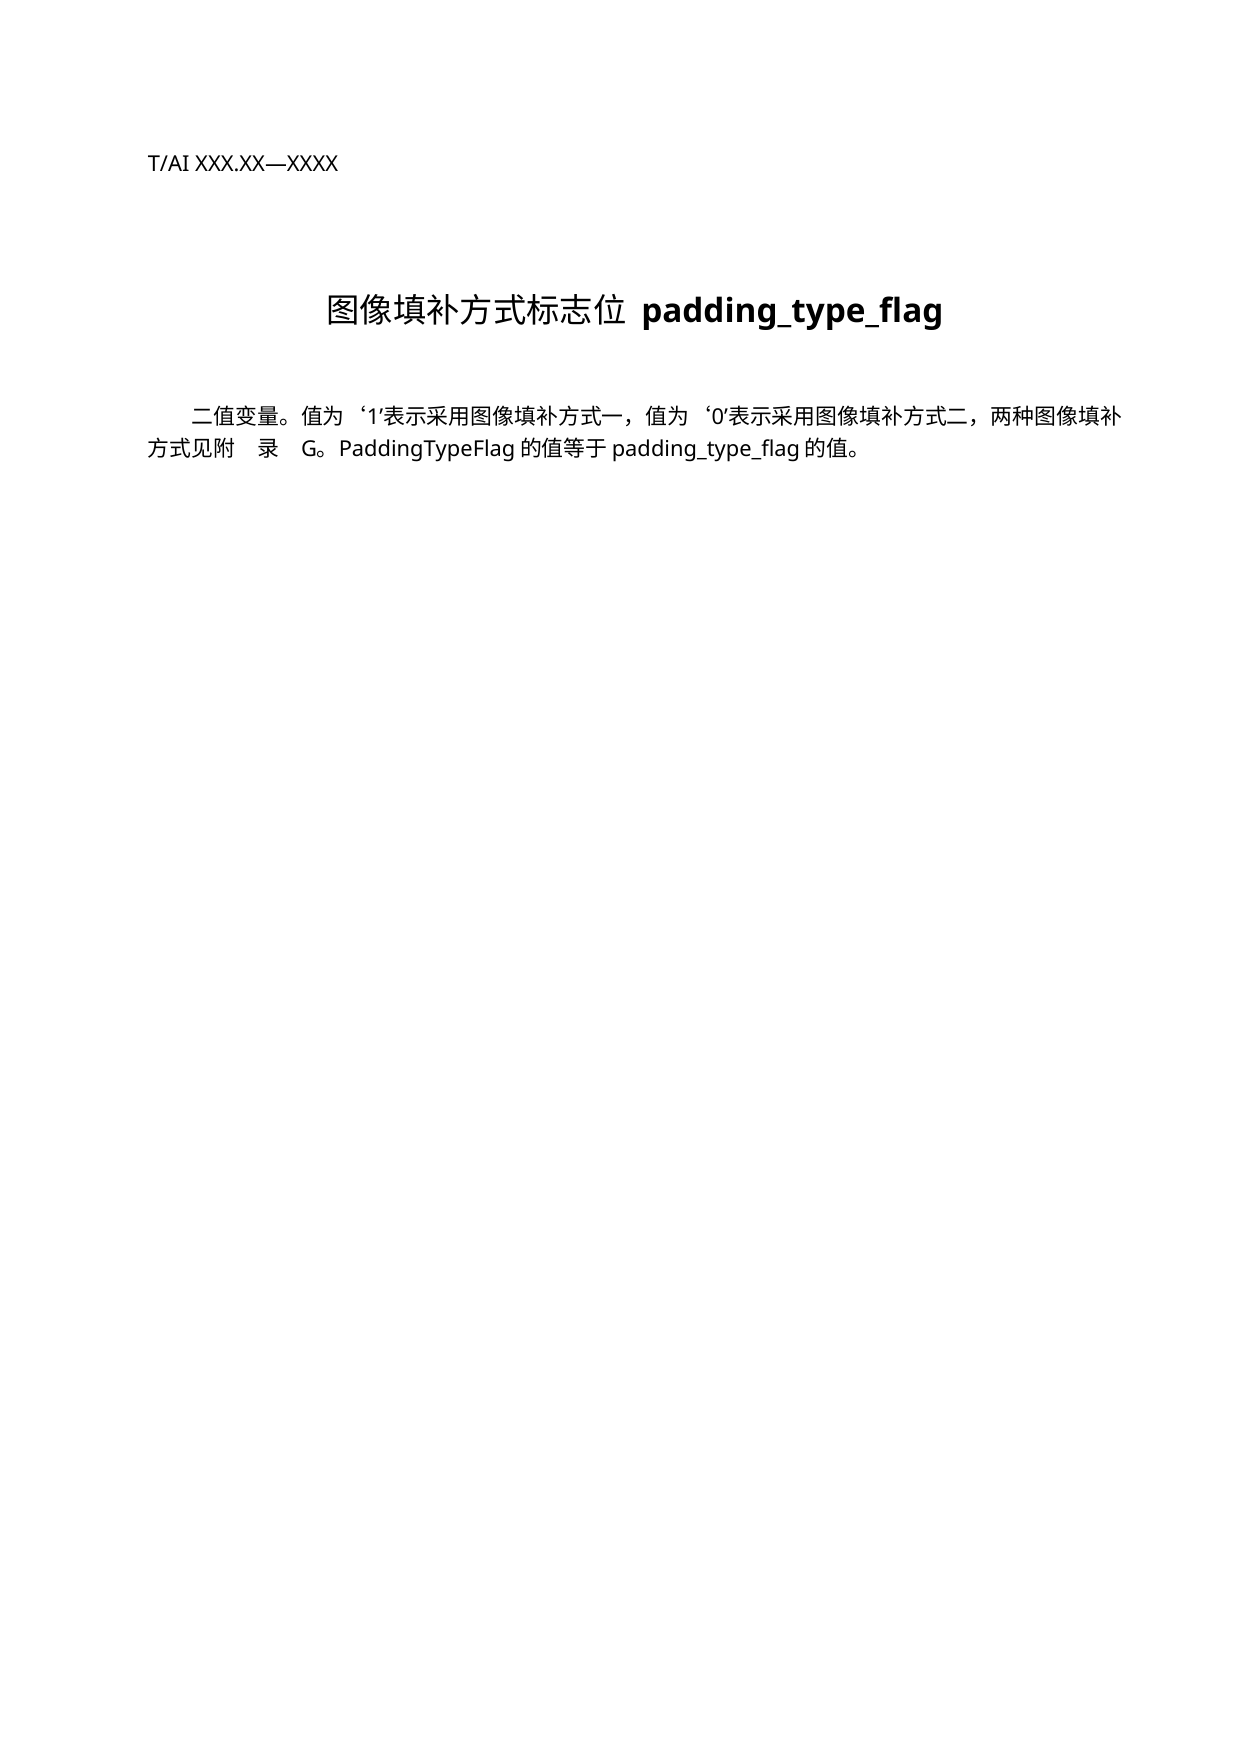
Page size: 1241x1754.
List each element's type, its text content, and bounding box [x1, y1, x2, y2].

text 二值变量。值为‘1’表示采用图像填补方式一，值为‘0’表示采用图像填补方式二，两种图像填补方式见附 录 E。PaddingTypeFlag的值等于padding_type_flag的值。 [148, 398, 1122, 463]
